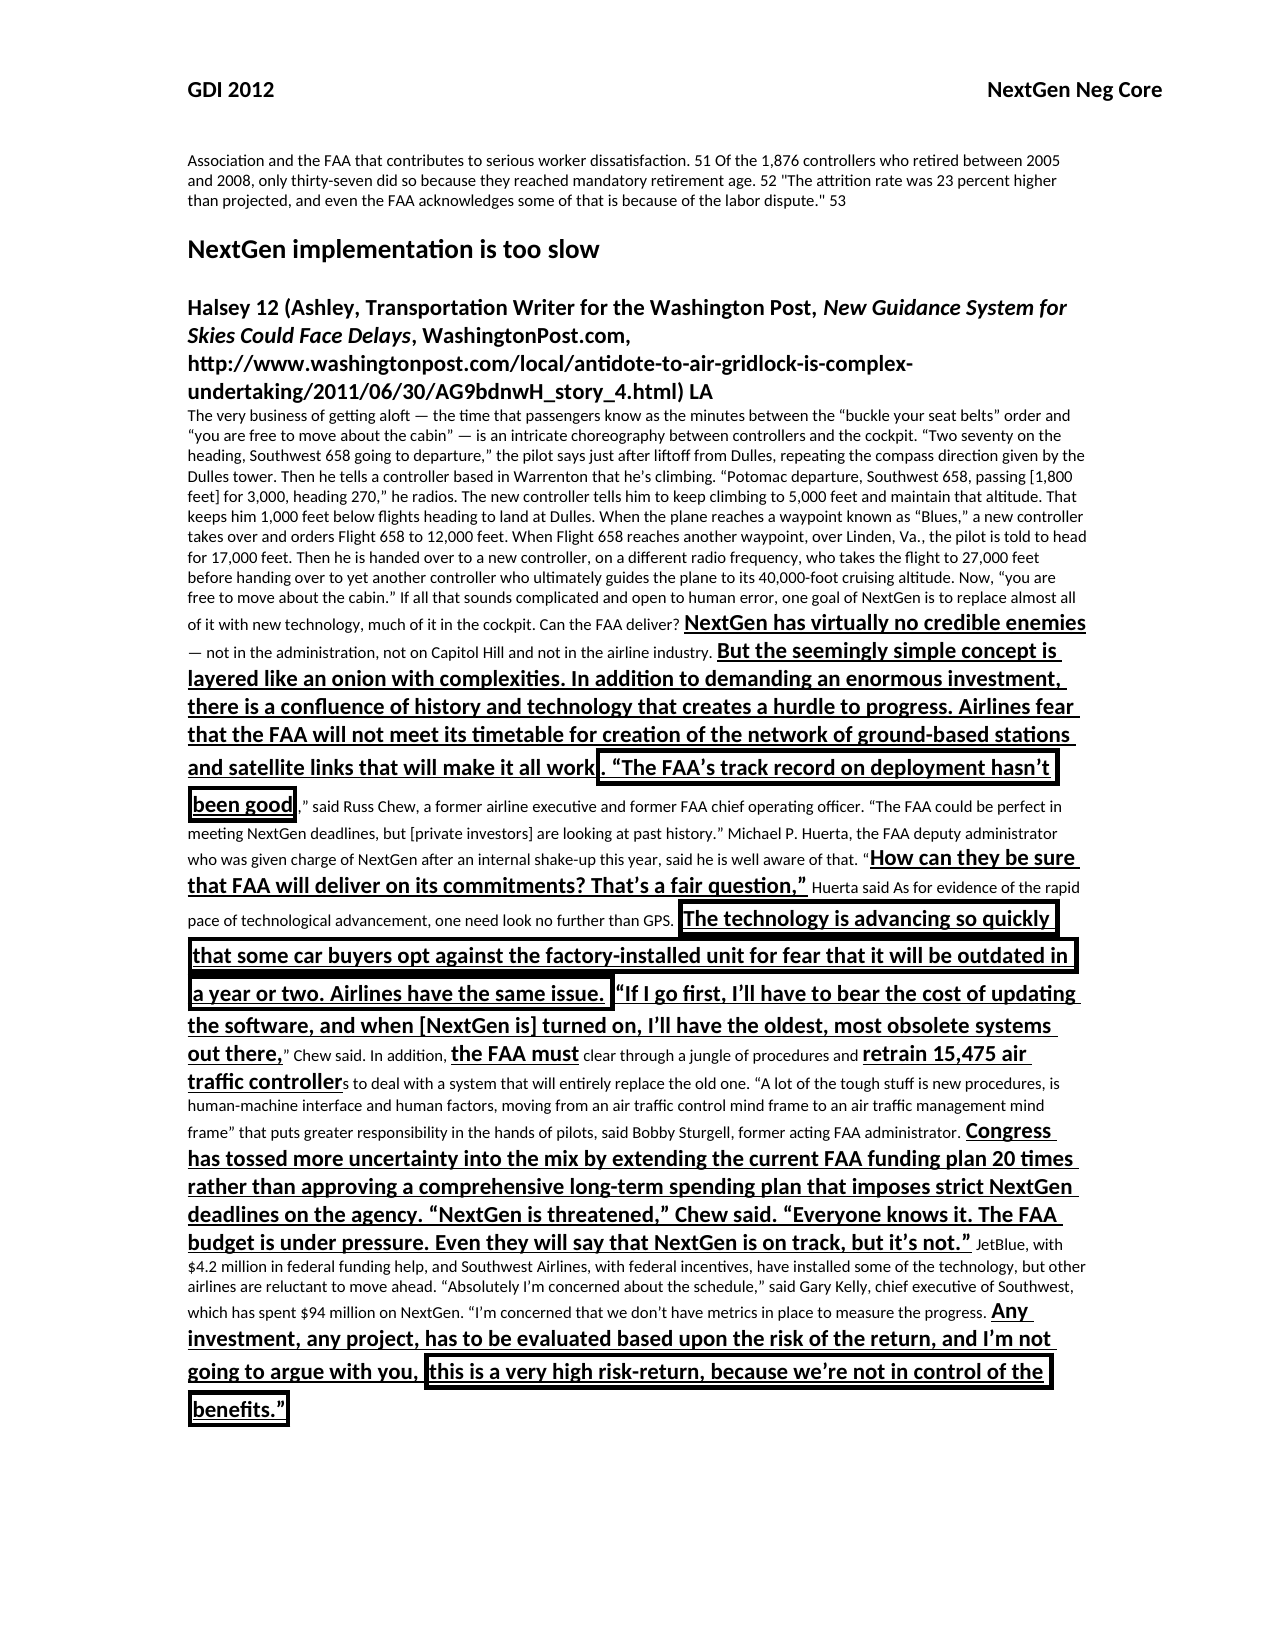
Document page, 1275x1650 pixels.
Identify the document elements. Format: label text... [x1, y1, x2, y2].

text The very business of getting aloft — the time that passengers know as the minutes between the “buckle your seat belts” order and “you are free to move about the cabin” — is an intricate choreography between controllers and the cockpit. “Two seventy on the heading, Southwest 658 going to departure,” the pilot says just after liftoff from Dulles, repeating the compass direction given by the Dulles tower. Then he tells a controller based in Warrenton that he’s climbing. “Potomac departure, Southwest 658, passing [1,800 feet] for 3,000, heading 270,” he radios. The new controller tells him to keep climbing to 5,000 feet and maintain that altitude. That keeps him 1,000 feet below flights heading to land at Dulles. When the plane reaches a waypoint known as “Blues,” a new controller takes over and orders Flight 658 to 12,000 feet. When Flight 658 reaches another waypoint, over Linden, Va., the pilot is told to head for 17,000 feet. Then he is handed over to a new controller, on a different radio frequency, who takes the flight to 27,000 feet before handing over to yet another controller who ultimately guides the plane to its 40,000-foot cruising altitude. Now, “you are free to move about the cabin.” If all that sounds complicated and open to human error, one goal of NextGen is to replace almost all of it with new technology, much of it in the cockpit. Can the FAA deliver? NextGen has virtually no credible enemies — not in the administration, not on Capitol Hill and not in the airline industry. But the seemingly simple concept is layered like an onion with complexities. In addition to demanding an enormous investment, there is a confluence of history and technology that creates a hurdle to progress. Airlines fear that the FAA will not meet its timetable for creation of the network of ground-based stations and satellite links that will make it all work. “The FAA’s track record on deployment hasn’t been good,” said Russ Chew, a former airline executive and former FAA chief operating officer. “The FAA could be perfect in meeting NextGen deadlines, but [private investors] are looking at past history.” Michael P. Huerta, the FAA deputy administrator who was given charge of NextGen after an internal shake-up this year, said he is well aware of that. “How can they be sure that FAA will deliver on its commitments? That’s a fair question,” Huerta said As for evidence of the rapid pace of technological advancement, one need look no further than GPS. The technology is advancing so quickly that some car buyers opt against the factory-installed unit for fear that it will be outdated in a year or two. Airlines have the same issue. “If I go first, I’ll have to bear the cost of updating the software, and when [NextGen is] turned on, I’ll have the oldest, most obsolete systems out there,” Chew said. In addition, the FAA must clear through a jungle of procedures and retrain 15,475 air traffic controllers to deal with a system that will entirely replace the old one. “A lot of the tough stuff is new procedures, is human-machine interface and human factors, moving from an air traffic control mind frame to an air traffic management mind frame” that puts greater responsibility in the hands of pilots, said Bobby Sturgell, former acting FAA administrator. Congress has tossed more uncertainty into the mix by extending the current FAA funding plan 20 times rather than approving a comprehensive long-term spending plan that imposes strict NextGen deadlines on the agency. “NextGen is threatened,” Chew said. “Everyone knows it. The FAA budget is under pressure. Even they will say that NextGen is on track, but it’s not.” JetBlue, with $4.2 million in federal funding help, and Southwest Airlines, with federal incentives, have installed some of the technology, but other airlines are reluctant to move ahead. “Absolutely I’m concerned about the schedule,” said Gary Kelly, chief executive of Southwest, which has spent $94 million on NextGen. “I’m concerned that we don’t have metrics in place to measure the progress. Any investment, any project, has to be evaluated based upon the risk of the return, and I’m not going to argue with you, this is a very high risk-return, because we’re not in control of the benefits.” [187, 405, 1087, 1427]
subtitle NextGen implementation is too slow [187, 232, 1087, 265]
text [187, 150, 1087, 211]
text Halsey 12 (Ashley, Transportation Writer for the Washington Post, New Guidance System for Skies Could Face Delays, WashingtonPost.com, http://www.washingtonpost.com/local/antidote-to-air-gridlock-is-complex- undertaking/2011/06/30/AG9bdnwH_story_4.html) LA [187, 293, 1087, 405]
